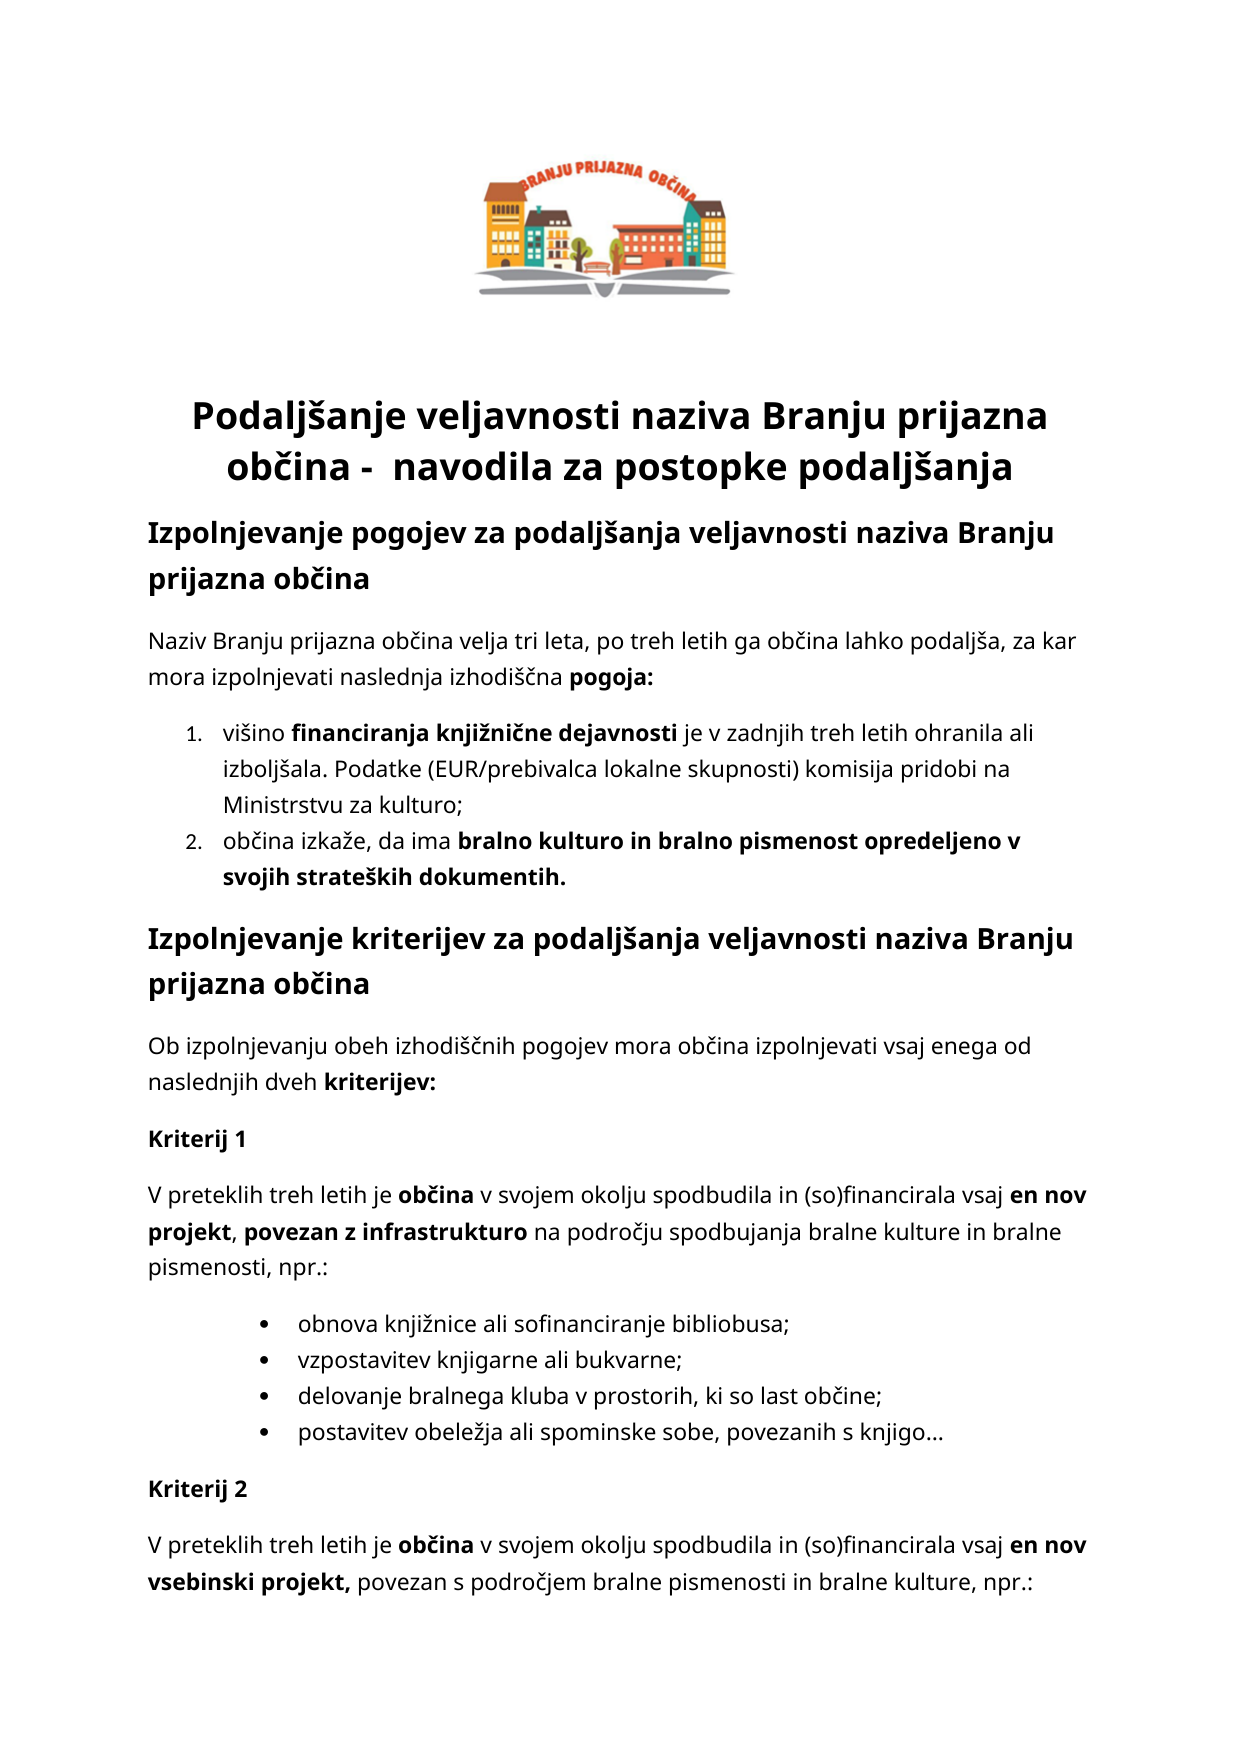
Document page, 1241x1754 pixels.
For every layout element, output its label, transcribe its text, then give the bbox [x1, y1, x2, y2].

list obnova knjižnice ali sofinanciranje bibliobusa; [260, 1308, 1093, 1339]
text Kriterij 2 [148, 1473, 1093, 1504]
list občina izkaže, da ima bralno kulturo in bralno pismenost opredeljeno v svojih strateških dokumentih. [185, 825, 1093, 892]
text Podaljšanje veljavnosti naziva Branju prijazna občina - navodila za postopke podaljšanja [148, 390, 1093, 492]
text Ob izpolnjevanju obeh izhodiščnih pogojev mora občina izpolnjevati vsaj enega od naslednjih dveh kriterijev: [148, 1030, 1093, 1097]
text Naziv Branju prijazna občina velja tri leta, po treh letih ga občina lahko podaljša, za kar mora izpolnjevati naslednja izhodiščna pogoja: [148, 625, 1093, 692]
list višino financiranja knjižnične dejavnosti je v zadnjih treh letih ohranila ali izboljšala. Podatke (EUR/prebivalca lokalne skupnosti) komisija pridobi na Ministrstvu za kulturo; [185, 717, 1093, 821]
text V preteklih treh letih je občina v svojem okolju spodbudila in (so)financirala vsaj en nov vsebinski projekt, povezan s področjem bralne pismenosti in bralne kulture, npr.: [148, 1529, 1093, 1597]
text Kriterij 1 [148, 1123, 1093, 1154]
picture [468, 147, 741, 312]
text Izpolnjevanje kriterijev za podaljšanja veljavnosti naziva Branju prijazna občina [148, 918, 1093, 1003]
text Izpolnjevanje pogojev za podaljšanja veljavnosti naziva Branju prijazna občina [148, 513, 1093, 598]
text V preteklih treh letih je občina v svojem okolju spodbudila in (so)financirala vsaj en nov projekt, povezan z infrastrukturo na področju spodbujanja bralne kulture in bralne pismenosti, npr.: [148, 1179, 1093, 1283]
list delovanje bralnega kluba v prostorih, ki so last občine; [260, 1380, 1093, 1411]
list postavitev obeležja ali spominske sobe, povezanih s knjigo… [260, 1416, 1093, 1447]
list vzpostavitev knjigarne ali bukvarne; [260, 1344, 1093, 1375]
